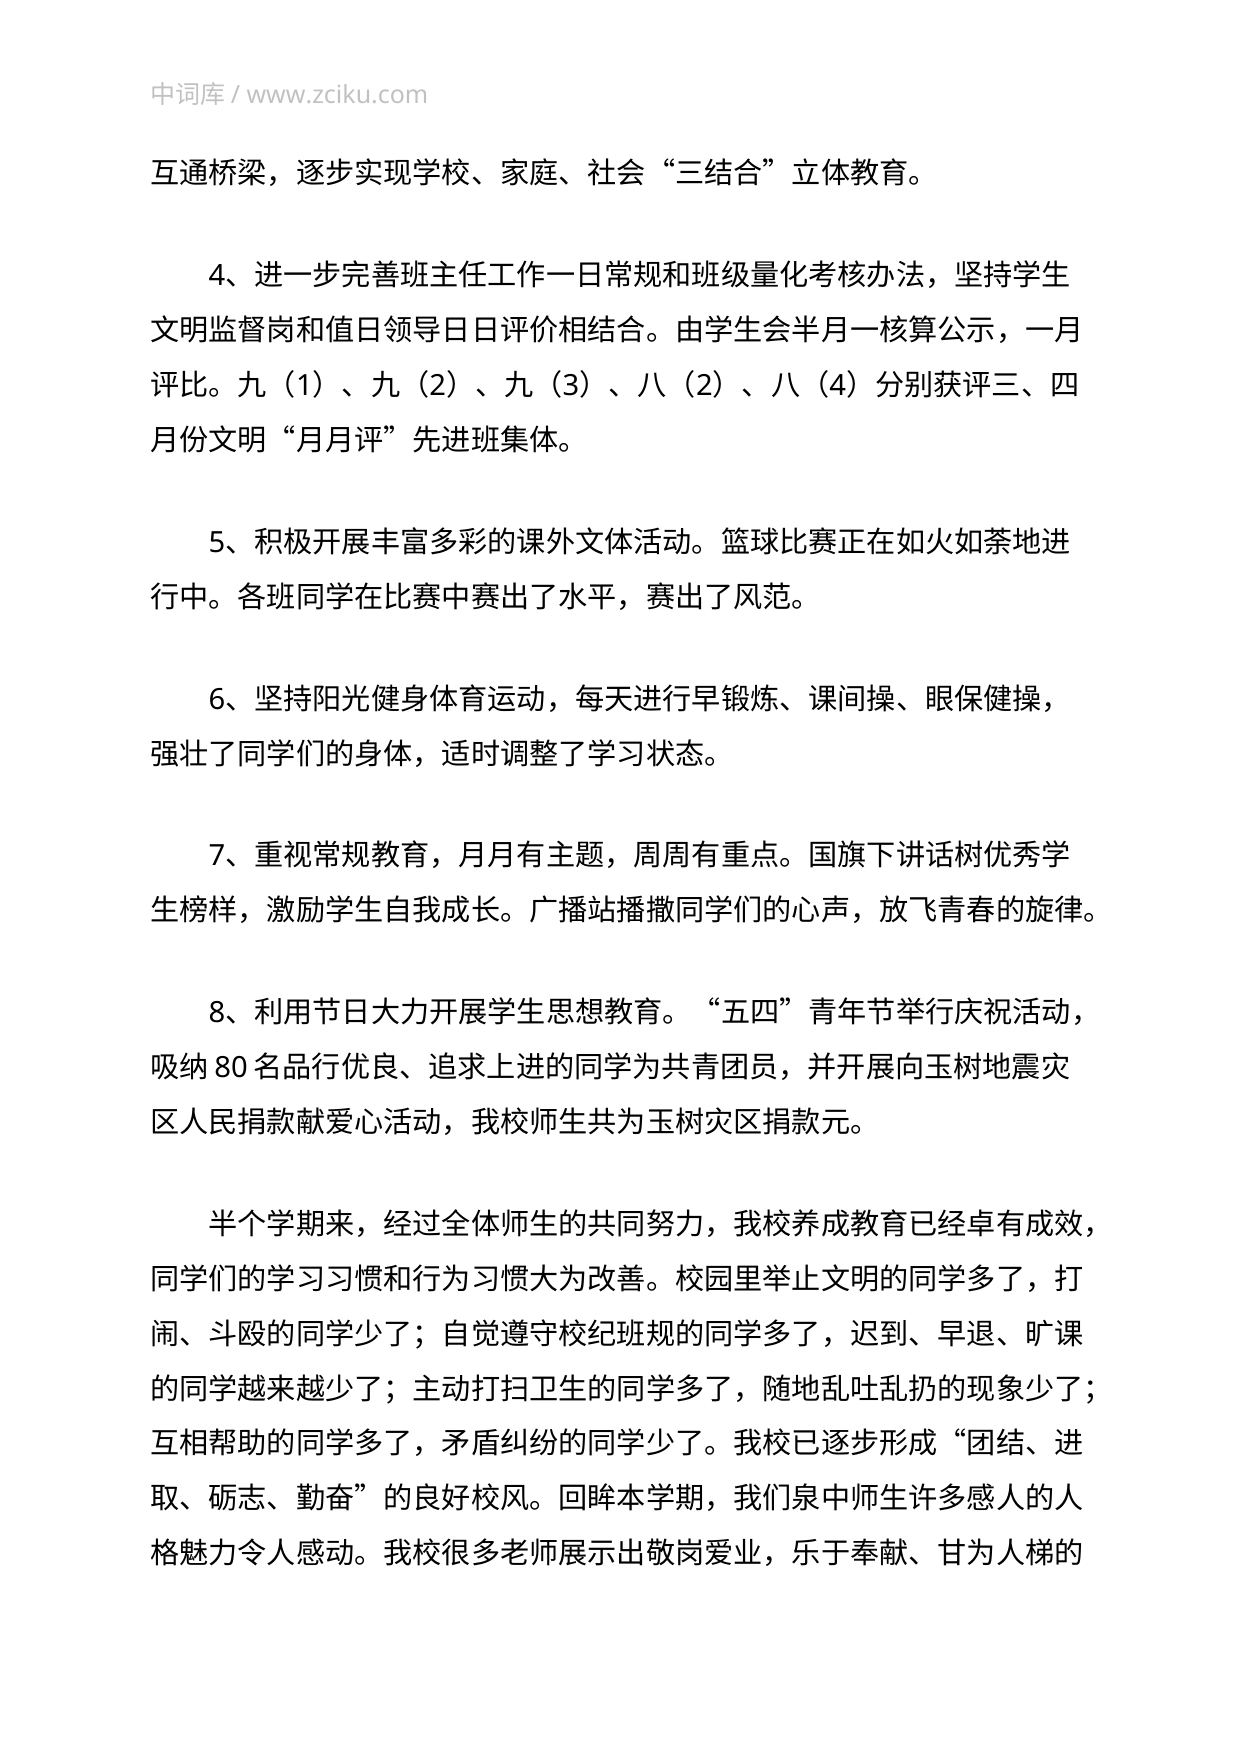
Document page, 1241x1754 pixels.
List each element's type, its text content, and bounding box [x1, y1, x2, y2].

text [150, 150, 1090, 192]
text 5、积极开展丰富多彩的课外文体活动。篮球比赛正在如火如荼地进行中。各班同学在比赛中赛出了水平，赛出了风范。 [150, 518, 1090, 616]
text 4、进一步完善班主任工作一日常规和班级量化考核办法，坚持学生文明监督岗和值日领导日日评价相结合。由学生会半月一核算公示，一月评比。九（1）、九（2）、九（3）、八（2）、八（4）分别获评三、四月份文明“月月评”先进班集体。 [150, 252, 1090, 459]
text 6、坚持阳光健身体育运动，每天进行早锻炼、课间操、眼保健操，强壮了同学们的身体，适时调整了学习状态。 [150, 675, 1090, 772]
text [150, 1201, 1090, 1572]
text 7、重视常规教育，月月有主题，周周有重点。国旗下讲话树优秀学生榜样，激励学生自我成长。广播站播撒同学们的心声，放飞青春的旋律。 [150, 832, 1090, 929]
text 8、利用节日大力开展学生思想教育。“五四”青年节举行庆祝活动，吸纳80名品行优良、追求上进的同学为共青团员，并开展向玉树地震灾区人民捐款献爱心活动，我校师生共为玉树灾区捐款元。 [150, 989, 1090, 1141]
